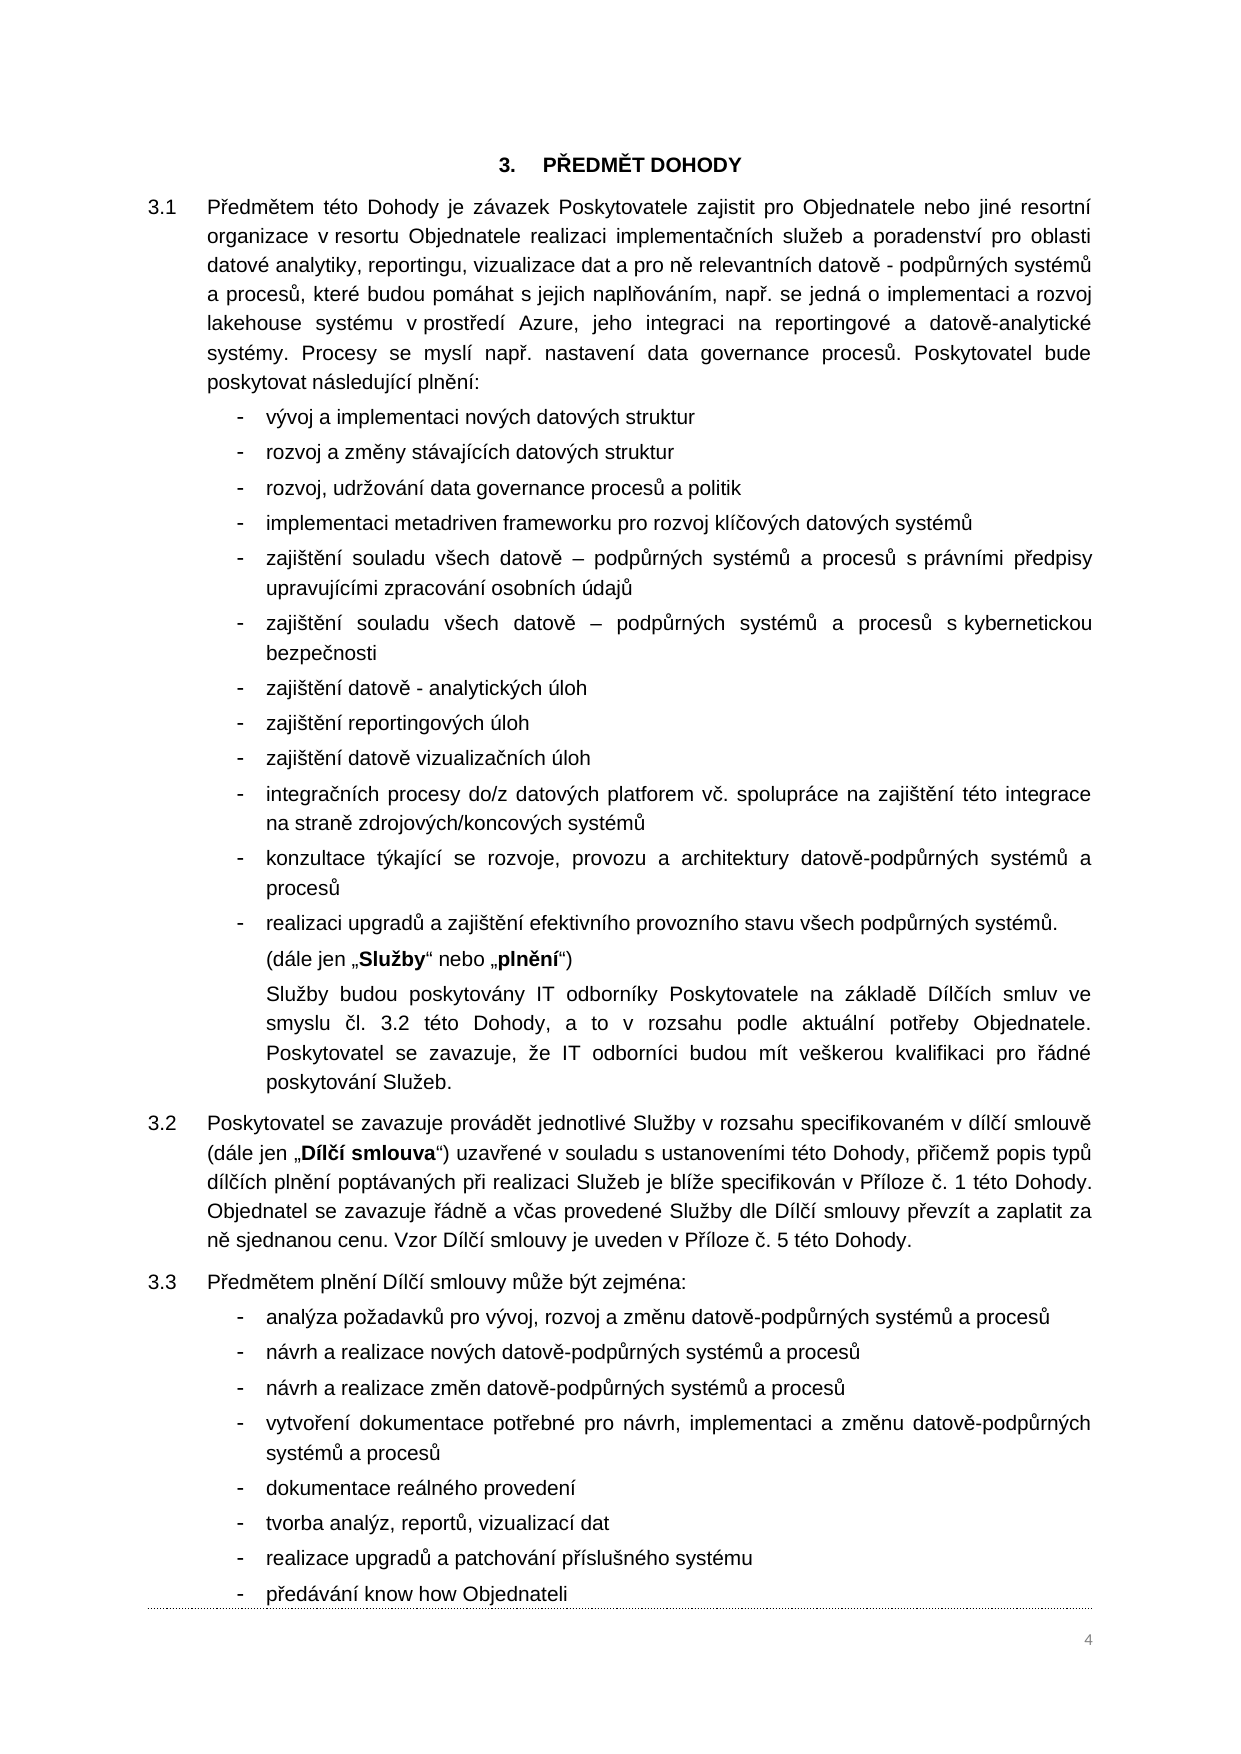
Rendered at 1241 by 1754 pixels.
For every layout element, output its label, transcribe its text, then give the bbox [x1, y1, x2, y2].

list návrh a realizace nových datově-podpůrných systémů a procesů [236, 1335, 1092, 1364]
list realizace upgradů a patchování příslušného systému [236, 1541, 1092, 1571]
text Předmětem této Dohody je závazek Poskytovatele zajistit pro Objednatele nebo jiné resortní organizace v resortu Objednatele realizaci implementačních služeb a poradenství pro oblasti datové analytiky, reportingu, vizualizace dat a pro ně relevantních datově - podpůrných systémů a procesů, které budou pomáhat s jejich naplňováním, např. se jedná o implementaci a rozvoj lakehouse systému v prostředí Azure, jeho integraci na reportingové a datově-analytické systémy. Procesy se myslí např. nastavení data governance procesů. Poskytovatel bude poskytovat následující plnění: [148, 189, 1092, 393]
list rozvoj, udržování data governance procesů a politik [236, 471, 1092, 500]
list tvorba analýz, reportů, vizualizací dat [236, 1506, 1092, 1535]
text Předmětem plnění Dílčí smlouvy může být zejména: [148, 1264, 1092, 1293]
list zajištění souladu všech datově – podpůrných systémů a procesů s právními předpisy upravujícími zpracování osobních údajů [236, 541, 1092, 600]
list (dále jen „Služby“ nebo „plnění“) [266, 941, 1092, 971]
list konzultace týkající se rozvoje, provozu a architektury datově-podpůrných systémů a procesů [236, 841, 1092, 900]
list Služby budou poskytovány IT odborníky Poskytovatele na základě Dílčích smluv ve smyslu čl. 3.2 této Dohody, a to v rozsahu podle aktuální potřeby Objednatele. Poskytovatel se zavazuje, že IT odborníci budou mít veškerou kvalifikaci pro řádné poskytování Služeb. [266, 977, 1092, 1093]
list zajištění datově - analytických úloh [236, 671, 1092, 700]
list dokumentace reálného provedení [236, 1471, 1092, 1500]
list zajištění datově vizualizačních úloh [236, 741, 1092, 771]
list zajištění souladu všech datově – podpůrných systémů a procesů s kybernetickou bezpečnosti [236, 606, 1092, 664]
list zajištění reportingových úloh [236, 706, 1092, 735]
list rozvoj a změny stávajících datových struktur [236, 435, 1092, 464]
text PŘEDMĚT DOHODY [148, 148, 1092, 177]
text Poskytovatel se zavazuje provádět jednotlivé Služby v rozsahu specifikovaném v dílčí smlouvě (dále jen „Dílčí smlouva“) uzavřené v souladu s ustanoveními této Dohody, přičemž popis typů dílčích plnění poptávaných při realizaci Služeb je blíže specifikován v Příloze č. 1 této Dohody. Objednatel se zavazuje řádně a včas provedené Služby dle Dílčí smlouvy převzít a zaplatit za ně sjednanou cenu. Vzor Dílčí smlouvy je uveden v Příloze č. 5 této Dohody. [148, 1106, 1092, 1252]
list vývoj a implementaci nových datových struktur [236, 400, 1092, 429]
list realizaci upgradů a zajištění efektivního provozního stavu všech podpůrných systémů. [236, 906, 1092, 935]
list návrh a realizace změn datově-podpůrných systémů a procesů [236, 1371, 1092, 1400]
list integračních procesy do/z datových platforem vč. spolupráce na zajištění této integrace na straně zdrojových/koncových systémů [236, 777, 1092, 835]
list předávání know how Objednateli [236, 1577, 1092, 1606]
list analýza požadavků pro vývoj, rozvoj a změnu datově-podpůrných systémů a procesů [236, 1300, 1092, 1329]
list implementaci metadriven frameworku pro rozvoj klíčových datových systémů [236, 506, 1092, 535]
list vytvoření dokumentace potřebné pro návrh, implementaci a změnu datově-podpůrných systémů a procesů [236, 1406, 1092, 1464]
